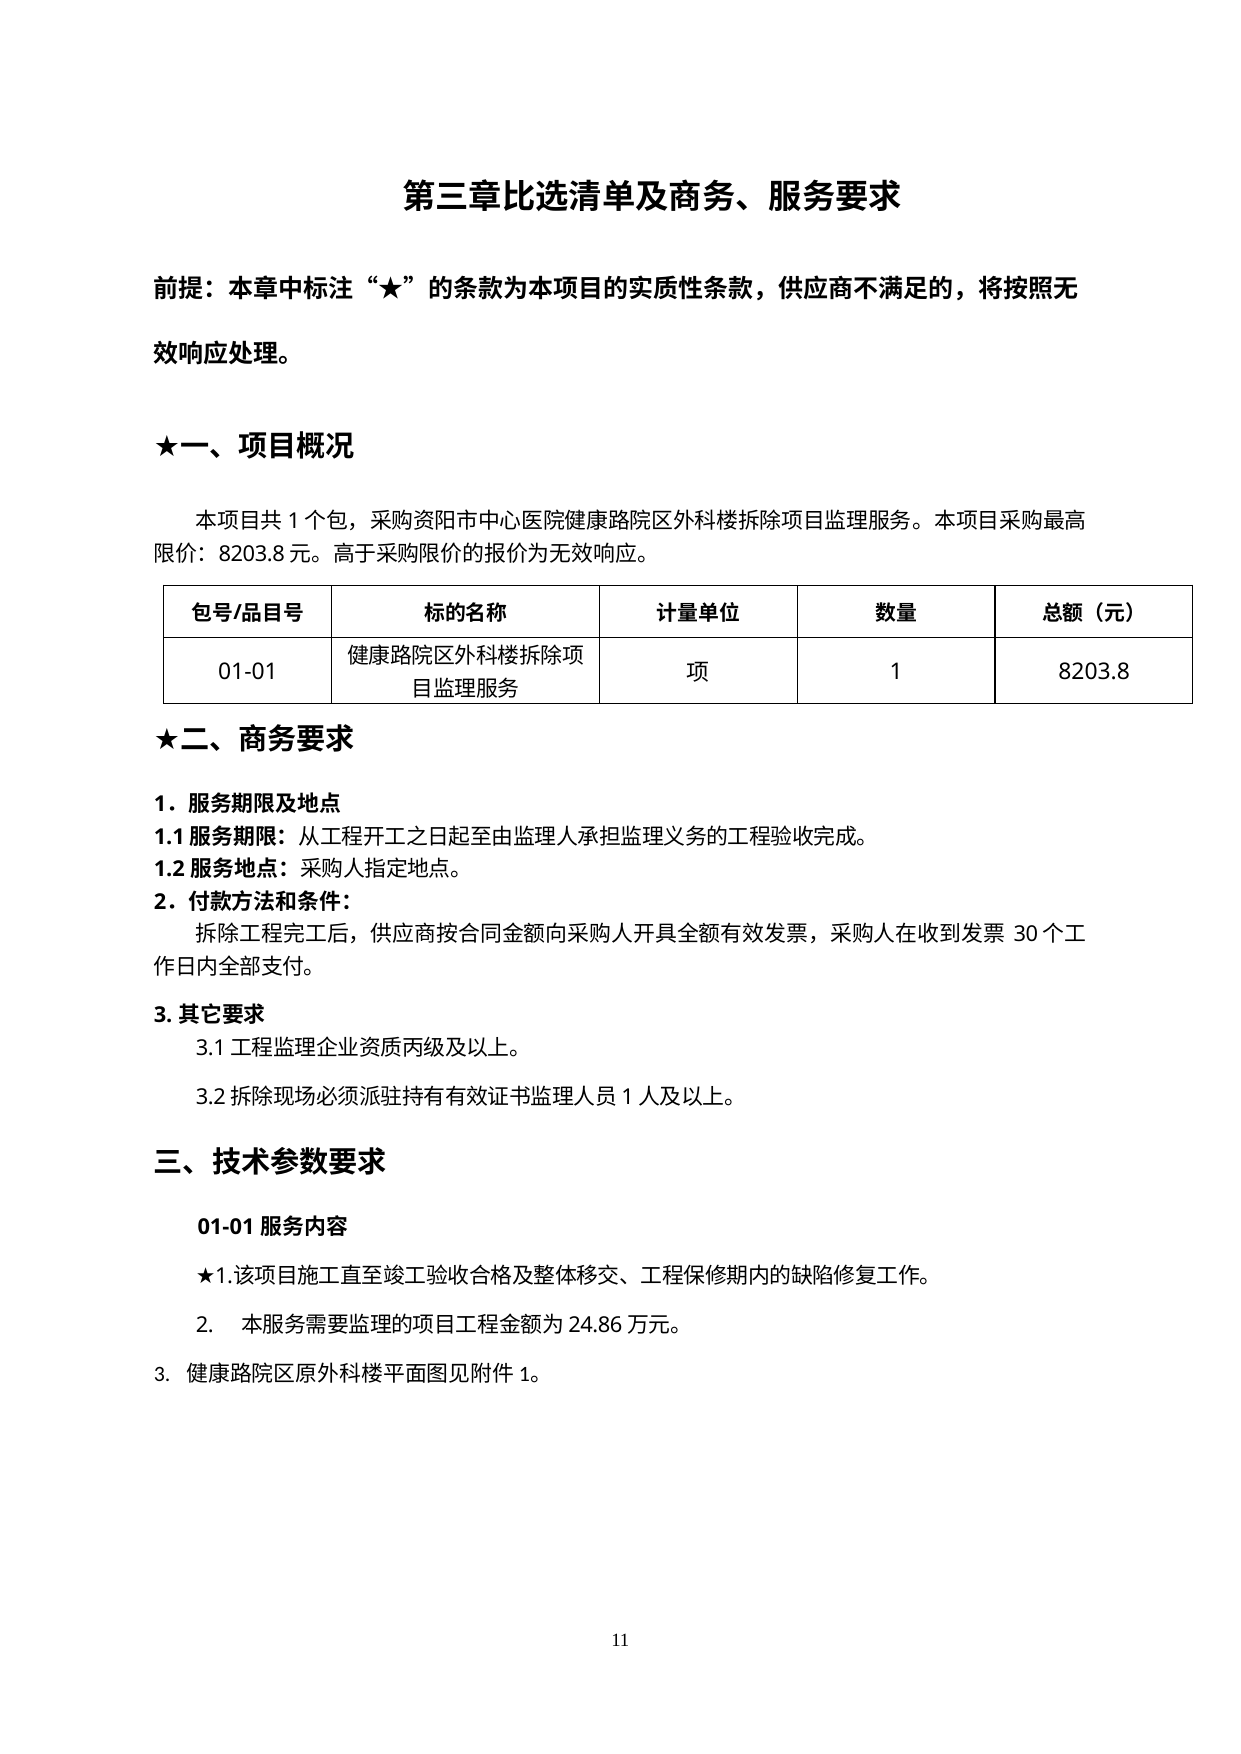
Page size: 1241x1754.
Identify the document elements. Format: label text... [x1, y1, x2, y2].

text 2．付款方法和条件： [153, 883, 1087, 916]
text 拆除工程完工后，供应商按合同金额向采购人开具全额有效发票，采购人在收到发票30个工作日内全部支付。 [153, 916, 1087, 981]
table_cell 健康路院区外科楼拆除项目监理服务 [332, 638, 599, 703]
table_cell 01-01 [164, 638, 331, 703]
table_header 包号/品目号 [164, 586, 331, 637]
subtitle ★一、项目概况 [153, 411, 1087, 476]
table_cell 项 [600, 638, 797, 703]
subtitle ★二、商务要求 [153, 704, 1087, 769]
list 其它要求 [153, 997, 1087, 1030]
table_header 数量 [798, 586, 994, 637]
table_cell 1 [798, 638, 994, 703]
subtitle 前提：本章中标注“★”的条款为本项目的实质性条款，供应商不满足的，将按照无效响应处理。 [153, 254, 1087, 384]
table_header 总额（元） [996, 586, 1192, 637]
list 本服务需要监理的项目工程金额为24.86万元。 [153, 1307, 1087, 1339]
text ★1.该项目施工直至竣工验收合格及整体移交、工程保修期内的缺陷修复工作。 [153, 1258, 1087, 1290]
text 01-01 服务内容 [153, 1209, 1087, 1242]
text 1.1服务期限：从工程开工之日起至由监理人承担监理义务的工程验收完成。 [153, 818, 1087, 851]
text 1.2 服务地点：采购人指定地点。 [153, 851, 1087, 883]
text 3.2拆除现场必须派驻持有有效证书监理人员1人及以上。 [153, 1078, 1087, 1111]
list 健康路院区原外科楼平面图见附件1。 [153, 1355, 1087, 1388]
text 3.1工程监理企业资质丙级及以上。 [153, 1030, 1087, 1062]
table_cell 8203.8 [996, 638, 1192, 703]
table_header 计量单位 [600, 586, 797, 637]
text 本项目共1个包，采购资阳市中心医院健康路院区外科楼拆除项目监理服务。本项目采购最高限价：8203.8元。高于采购限价的报价为无效响应。 [153, 503, 1087, 568]
subtitle 三、技术参数要求 [153, 1127, 1087, 1192]
table_header 标的名称 [332, 586, 599, 637]
text 第三章比选清单及商务、服务要求 [153, 162, 1087, 227]
text 1．服务期限及地点 [153, 786, 1087, 818]
